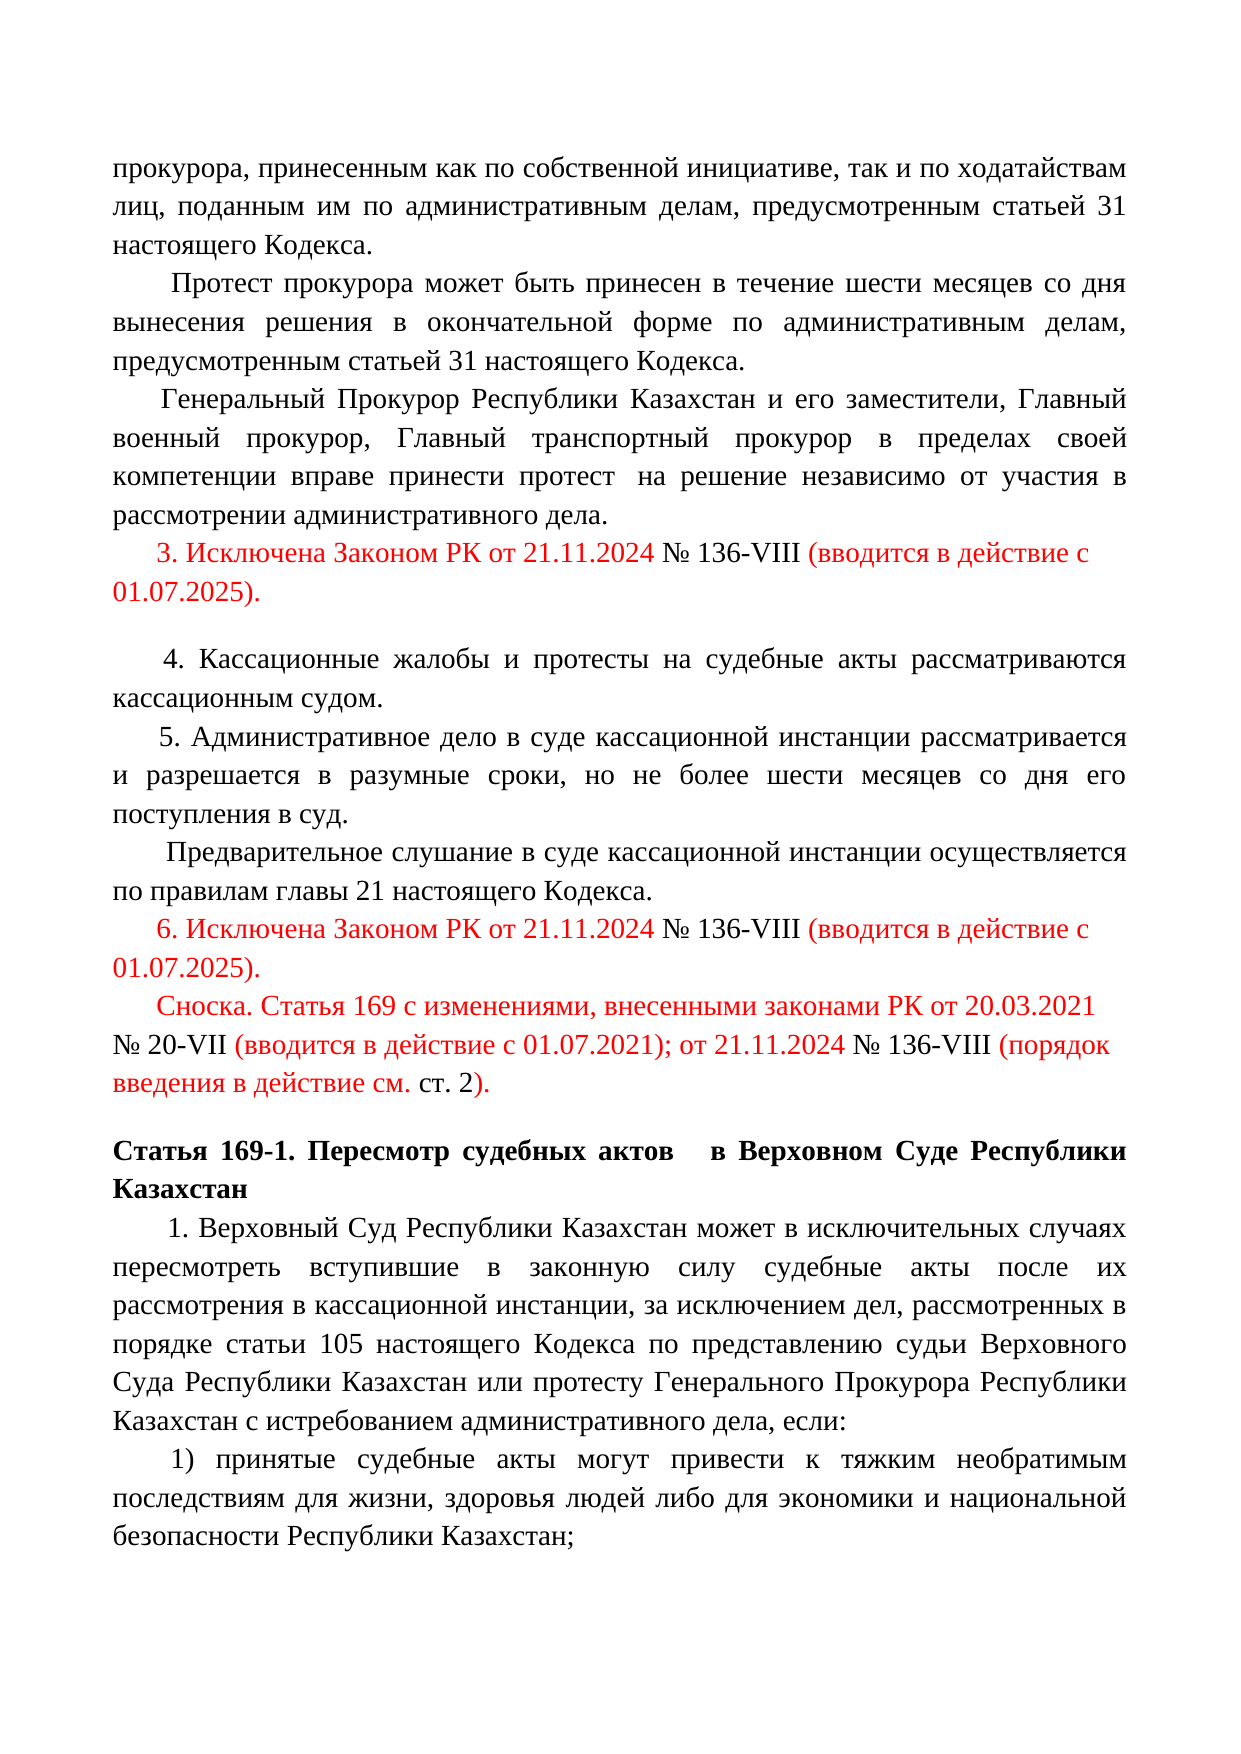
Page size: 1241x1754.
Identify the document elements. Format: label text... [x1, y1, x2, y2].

text 4. Кассационные жалобы и протесты на судебные акты рассматриваются кассационным судом. [112, 642, 1128, 714]
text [112, 150, 1128, 261]
text Генеральный Прокурор Республики Казахстан и его заместители, Главный военный прокурор, Главный транспортный прокурор в пределах своей компетенции вправе принести протест на решение независимо от участия в рассмотрении административного дела. [112, 381, 1128, 530]
text Предварительное слушание в суде кассационной инстанции осуществляется по правилам главы 21 настоящего Кодекса. [112, 834, 1128, 906]
text 6. Исключена Законом РК от 21.11.2024 № 136-VIII (вводится в действие с 01.07.2025). Сноска. Статья 169 с изменениями, внесенными законами РК от 20.03.2021 № 20-VII (вводится в действие с 01.07.2021); от 21.11.2024 № 136-VIII (порядок введения в действие см. ст. 2). [112, 911, 1128, 1129]
text Протест прокурора может быть принесен в течение шести месяцев со дня вынесения решения в окончательной форме по административным делам, предусмотренным статьей 31 настоящего Кодекса. [112, 266, 1128, 376]
text 3. Исключена Законом РК от 21.11.2024 № 136-VIII (вводится в действие с 01.07.2025). [112, 535, 1128, 638]
text 1) принятые судебные акты могут привести к тяжким необратимым последствиям для жизни, здоровья людей либо для экономики и национальной безопасности Республики Казахстан; [112, 1441, 1128, 1552]
text 5. Административное дело в суде кассационной инстанции рассматривается и разрешается в разумные сроки, но не более шести месяцев со дня его поступления в суд. [112, 719, 1128, 829]
text 1. Верховный Суд Республики Казахстан может в исключительных случаях пересмотреть вступившие в законную силу судебные акты после их рассмотрения в кассационной инстанции, за исключением дел, рассмотренных в порядке статьи 105 настоящего Кодекса по представлению судьи Верховного Суда Республики Казахстан или протесту Генерального Прокурора Республики Казахстан с истребованием административного дела, если: [112, 1210, 1128, 1436]
text Статья 169-1. Пересмотр судебных актов в Верховном Суде Республики Казахстан [112, 1133, 1128, 1205]
